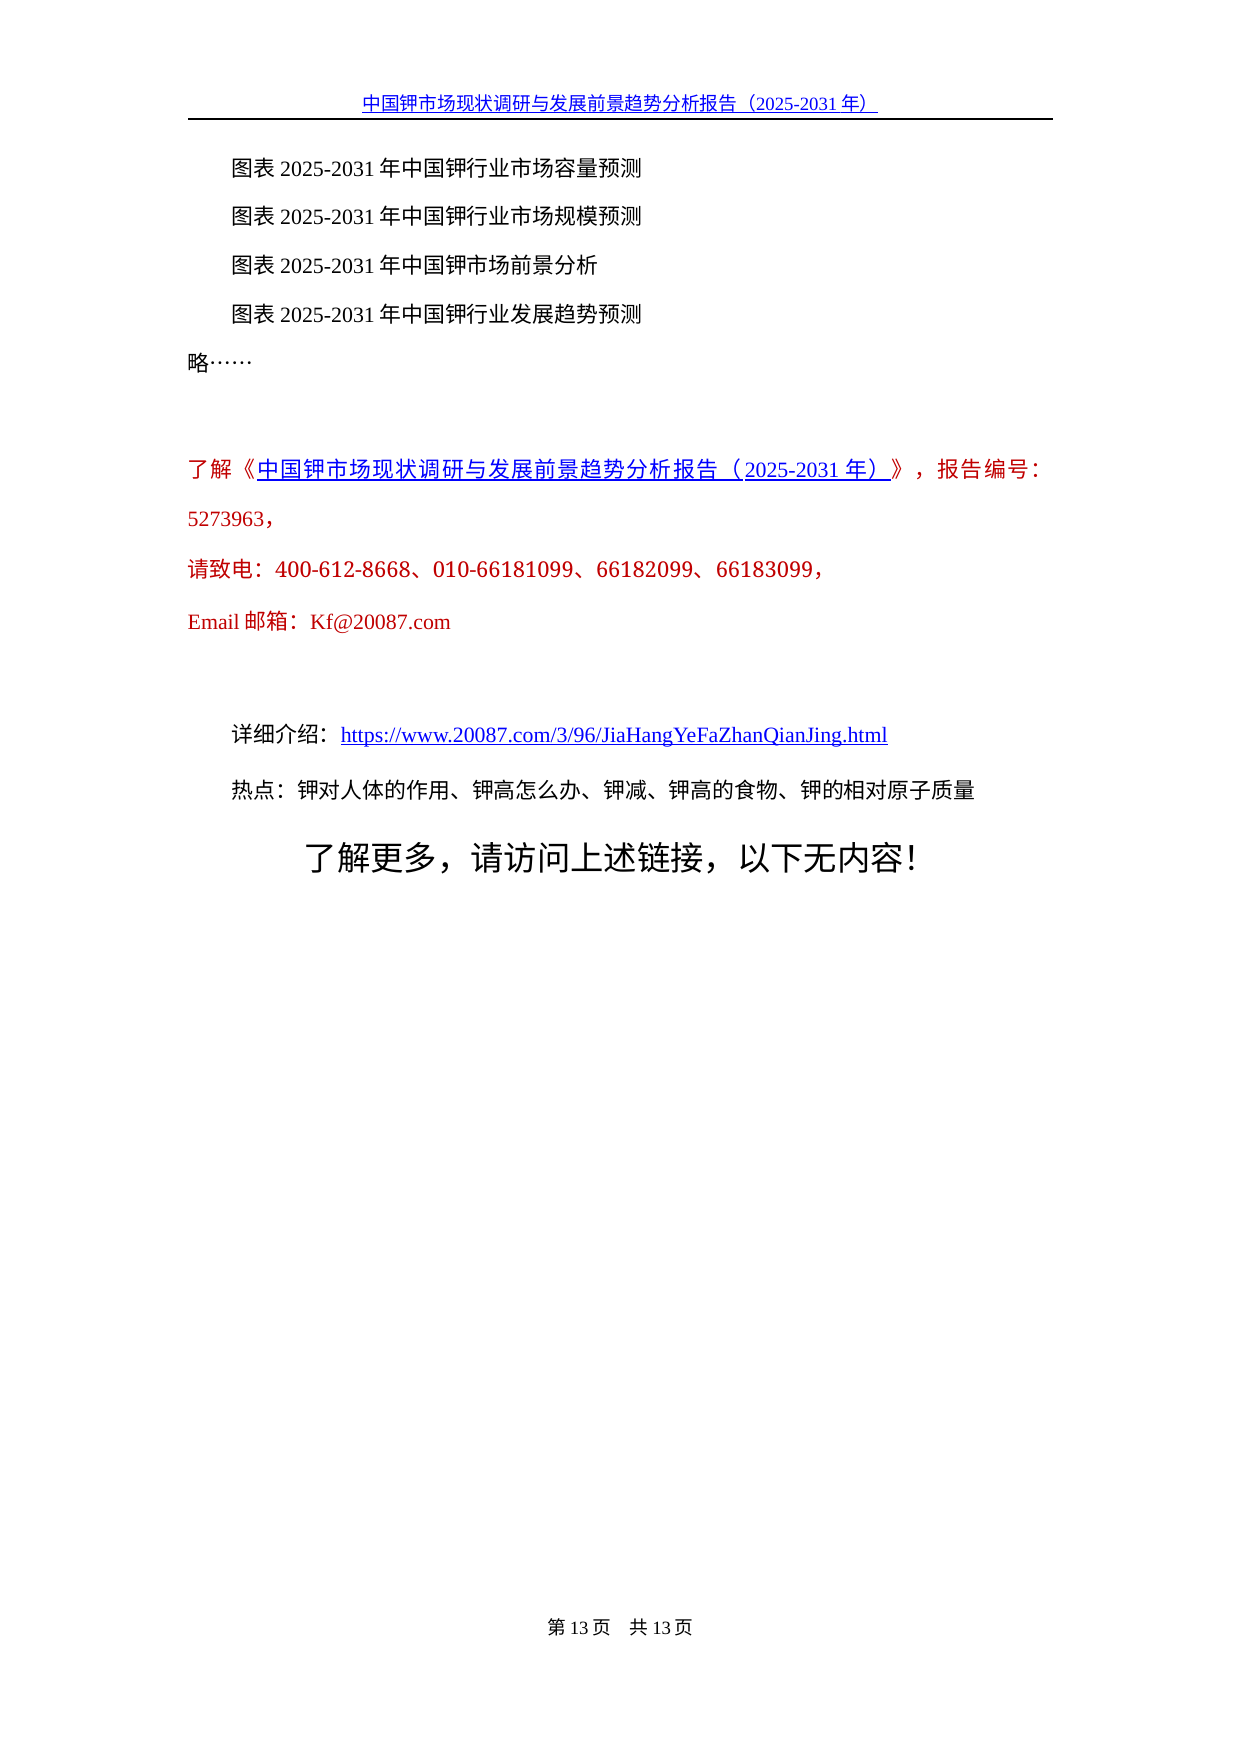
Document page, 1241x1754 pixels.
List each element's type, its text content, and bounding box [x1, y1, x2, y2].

text 热点：钾对人体的作用、钾高怎么办、钾减、钾高的食物、钾的相对原子质量 [187, 773, 1053, 806]
text 了解《中国钾市场现状调研与发展前景趋势分析报告（2025-2031年）》，报告编号：5273963， [187, 452, 1053, 533]
title 了解更多，请访问上述链接，以下无内容！ [187, 823, 1053, 888]
text 详细介绍：https://www.20087.com/3/96/JiaHangYeFaZhanQianJing.html [187, 716, 1053, 749]
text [187, 150, 1053, 378]
text 请致电：400-612-8668、010-66181099、66182099、66183099， [187, 552, 1053, 584]
text Email邮箱：Kf@20087.com [187, 603, 1053, 636]
